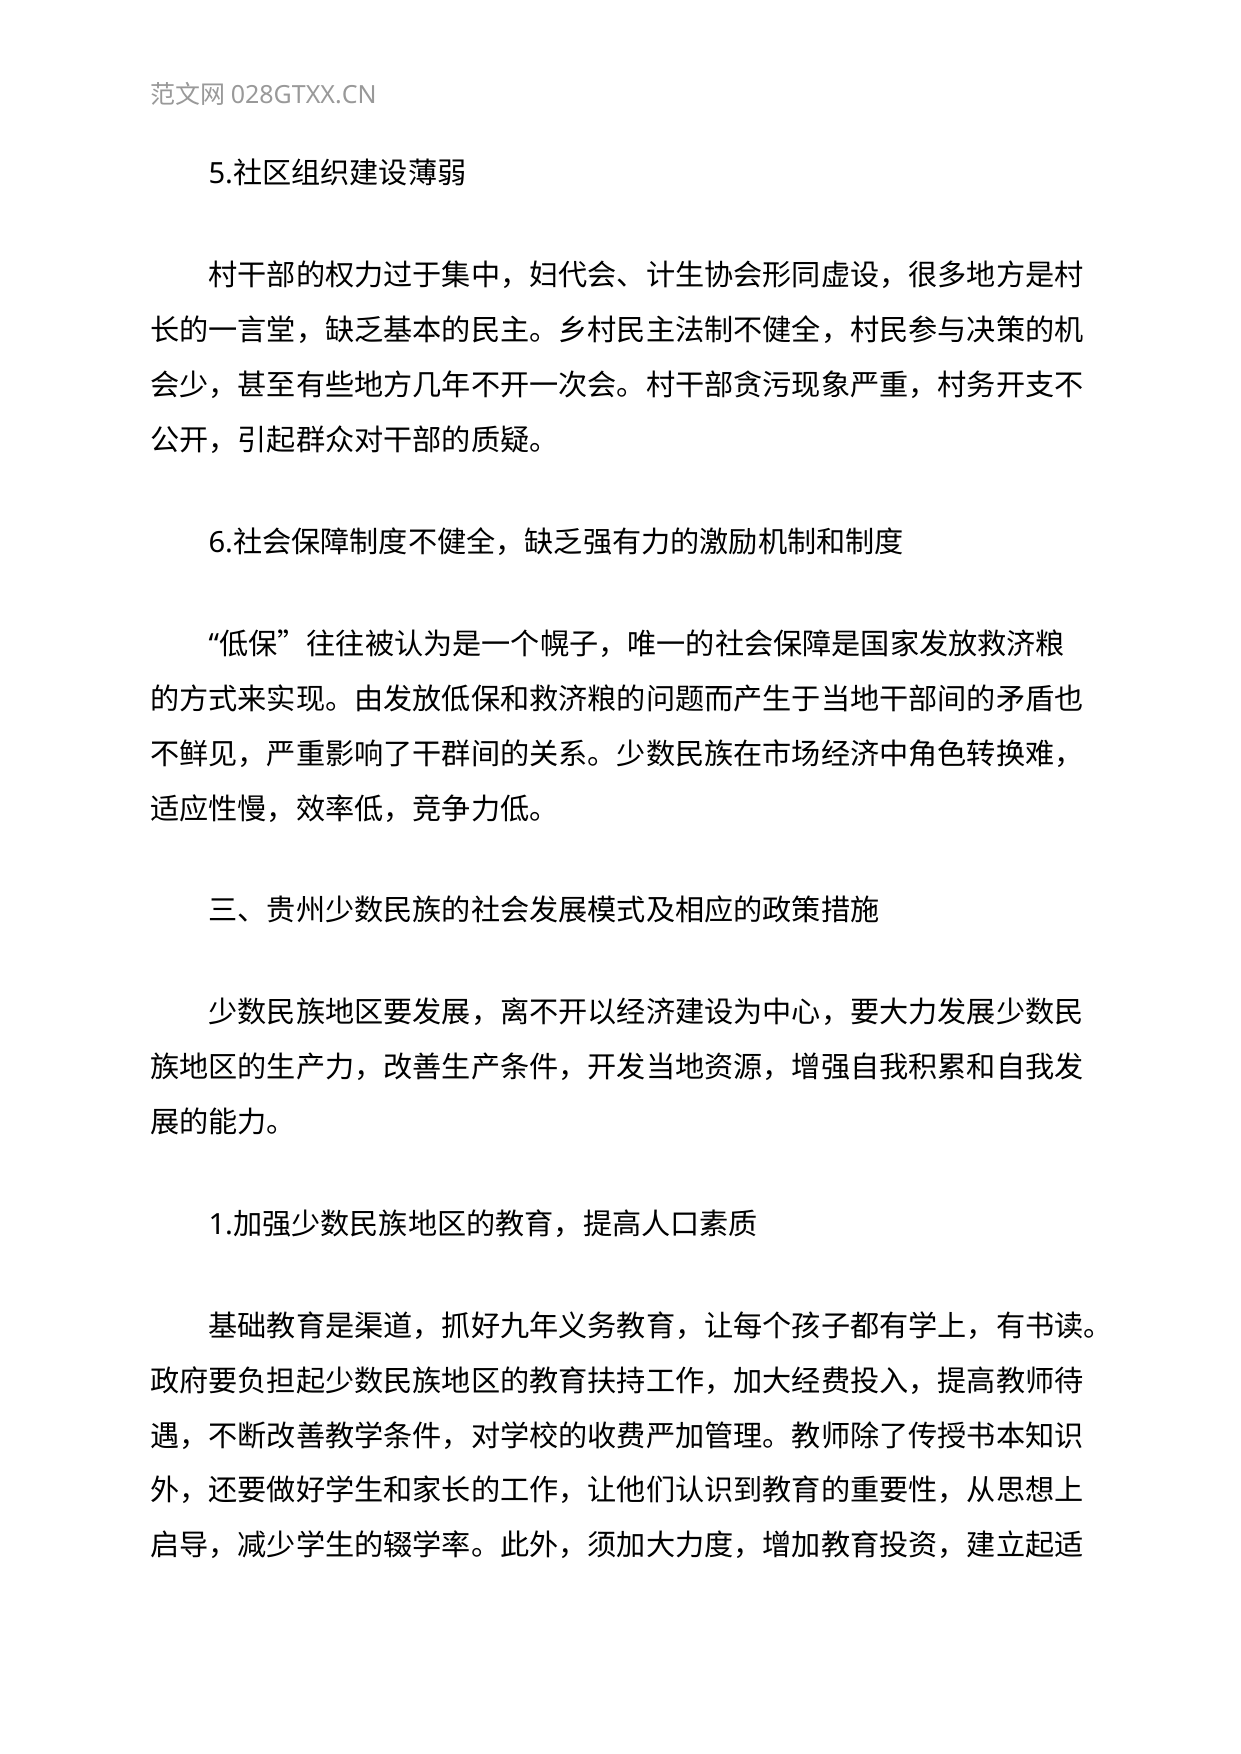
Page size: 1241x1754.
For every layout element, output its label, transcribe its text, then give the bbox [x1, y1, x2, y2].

text 1.加强少数民族地区的教育，提高人口素质 [150, 1200, 1090, 1243]
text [150, 1302, 1090, 1564]
text 少数民族地区要发展，离不开以经济建设为中心，要大力发展少数民族地区的生产力，改善生产条件，开发当地资源，增强自我积累和自我发展的能力。 [150, 989, 1090, 1141]
text 5.社区组织建设薄弱 [150, 150, 1090, 192]
text 6.社会保障制度不健全，缺乏强有力的激励机制和制度 [150, 518, 1090, 561]
text 三、贵州少数民族的社会发展模式及相应的政策措施 [150, 887, 1090, 929]
text 村干部的权力过于集中，妇代会、计生协会形同虚设，很多地方是村长的一言堂，缺乏基本的民主。乡村民主法制不健全，村民参与决策的机会少，甚至有些地方几年不开一次会。村干部贪污现象严重，村务开支不公开，引起群众对干部的质疑。 [150, 252, 1090, 459]
text “低保”往往被认为是一个幌子，唯一的社会保障是国家发放救济粮的方式来实现。由发放低保和救济粮的问题而产生于当地干部间的矛盾也不鲜见，严重影响了干群间的关系。少数民族在市场经济中角色转换难，适应性慢，效率低，竞争力低。 [150, 620, 1090, 827]
